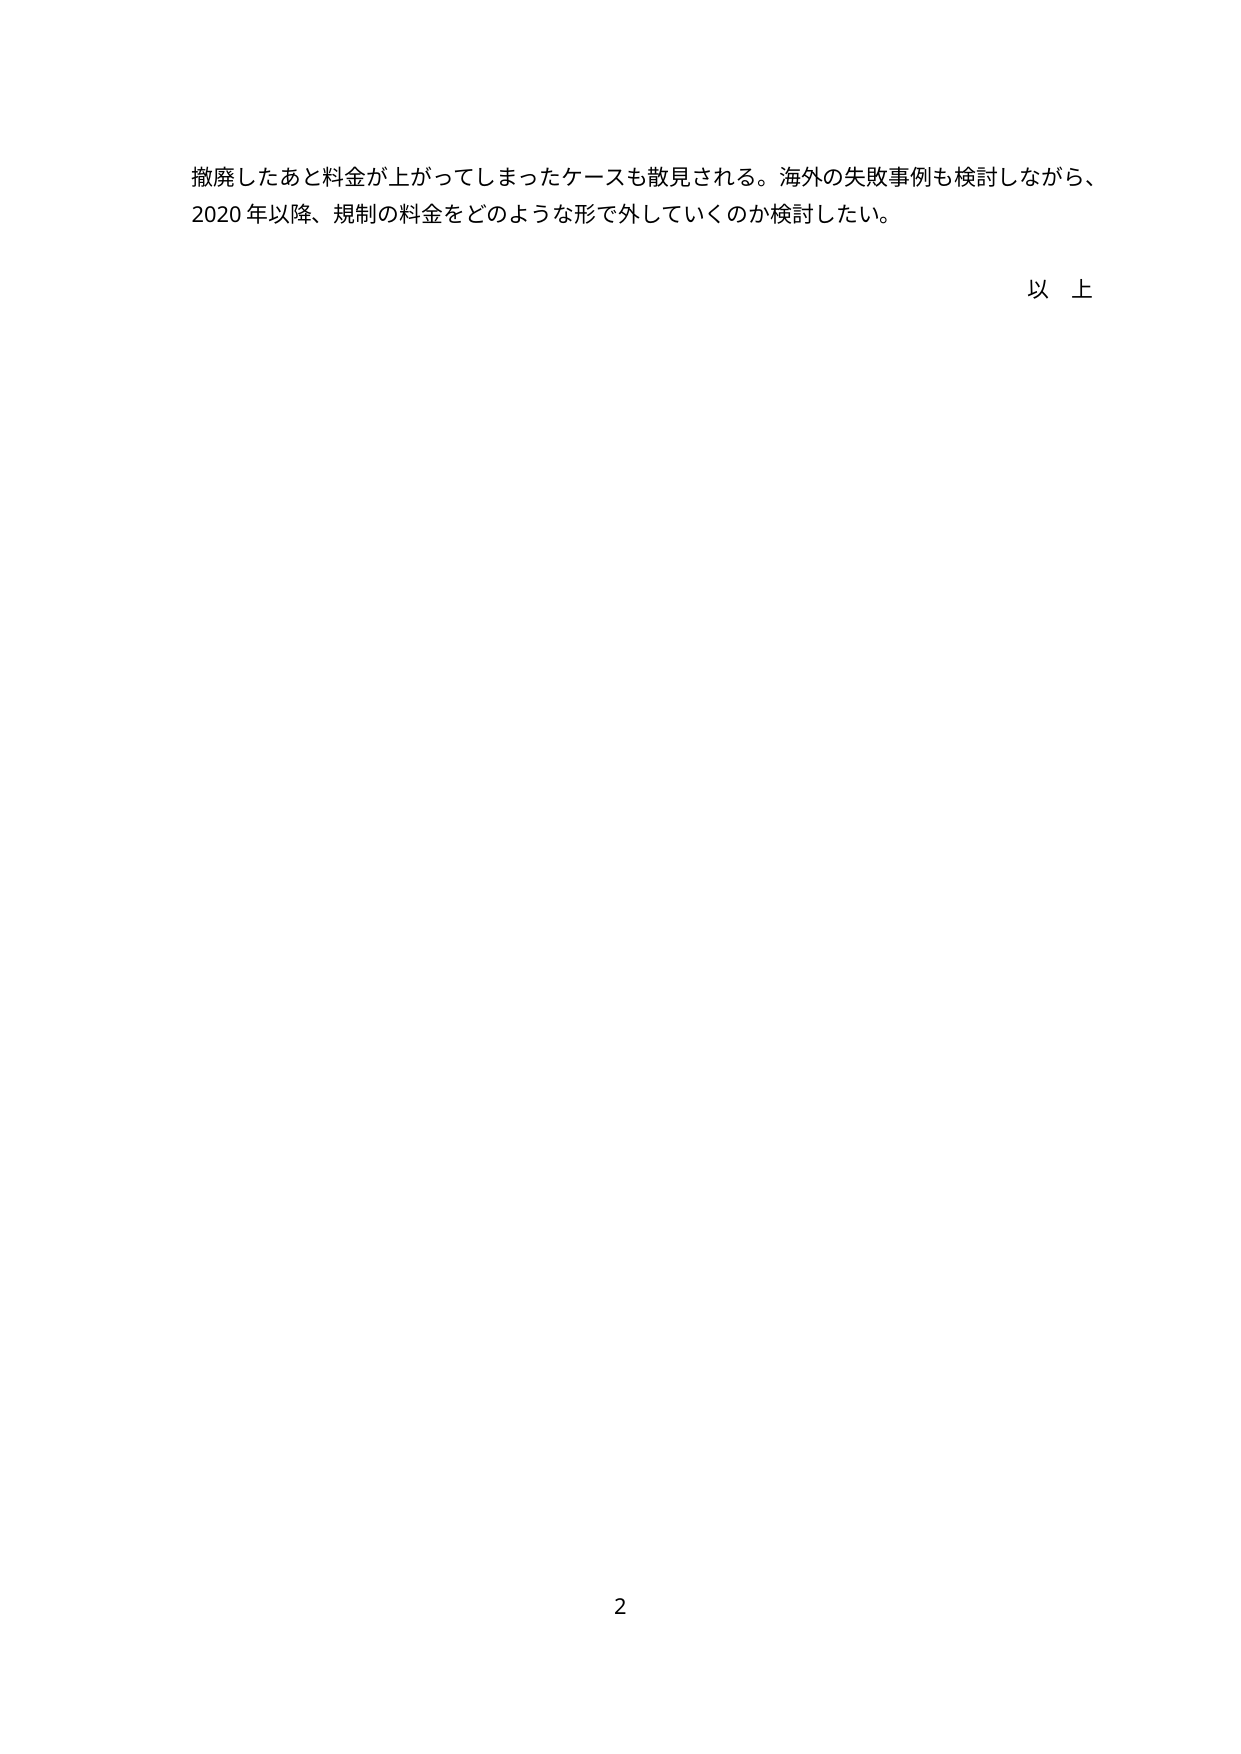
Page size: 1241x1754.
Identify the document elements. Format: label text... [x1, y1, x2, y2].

text 撤廃したあと料金が上がってしまったケースも散見される。海外の失敗事例も検討しながら、2020年以降、規制の料金をどのような形で外していくのか検討したい。 [191, 157, 1092, 232]
text 以 上 [191, 269, 1092, 307]
